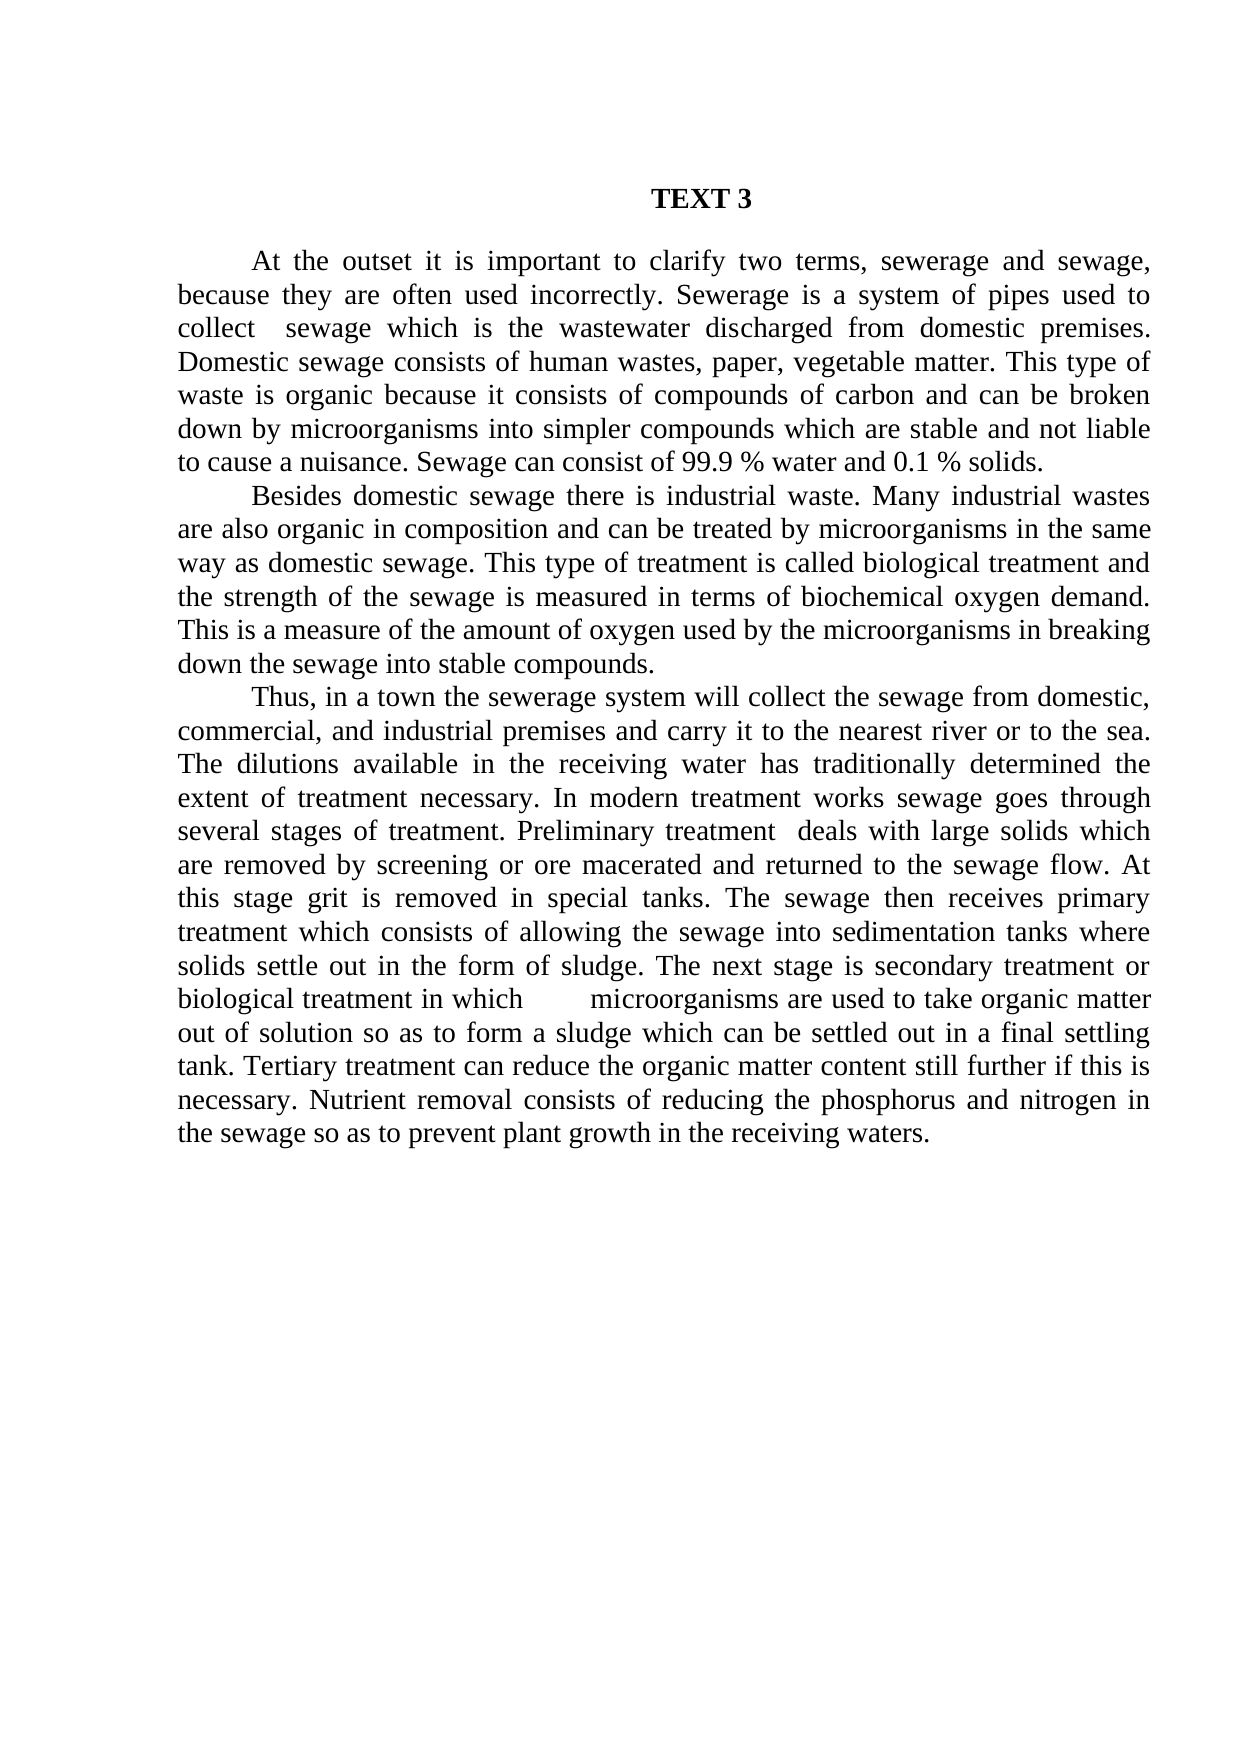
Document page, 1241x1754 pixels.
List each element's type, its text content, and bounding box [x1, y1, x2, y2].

text Besides domestic sewage there is industrial waste. Many industrial wastes are also organic in composition and can be treated by microorganisms in the same way as domestic sewage. This type of treatment is called biological treatment and the strength of the sewage is measured in terms of biochemical oxygen demand. This is a measure of the amount of oxygen used by the microorganisms in breaking down the sewage into stable compounds. [177, 478, 1152, 679]
text At the outset it is important to clarify two terms, sewerage and sewage, because they are often used incorrectly. Sewerage is a system of pipes used to collect sewage which is the wastewater discharged from domestic premises. Domestic sewage consists of human wastes, paper, vegetable matter. This type of waste is organic because it consists of compounds of carbon and can be broken down by microorganisms into simpler compounds which are stable and not liable to cause a nuisance. Sewage can consist of 99.9 % water and 0.1 % solids. [177, 243, 1152, 478]
text TEXT 3 [177, 181, 1152, 214]
text Thus, in a town the sewerage system will collect the sewage from domestic, commercial, and industrial premises and carry it to the nearest river or to the sea. The dilutions available in the receiving water has traditionally determined the extent of treatment necessary. In modern treatment works sewage goes through several stages of treatment. Preliminary treatment deals with large solids which are removed by screening or ore macerated and returned to the sewage flow. At this stage grit is removed in special tanks. The sewage then receives primary treatment which consists of allowing the sewage into sedimentation tanks where solids settle out in the form of sludge. The next stage is secondary treatment or biological treatment in which microorganisms are used to take organic matter out of solution so as to form a sludge which can be settled out in a final settling tank. Tertiary treatment can reduce the organic matter content still further if this is necessary. Nutrient removal consists of reducing the phosphorus and nitrogen in the sewage so as to prevent plant growth in the receiving waters. [177, 679, 1152, 1149]
